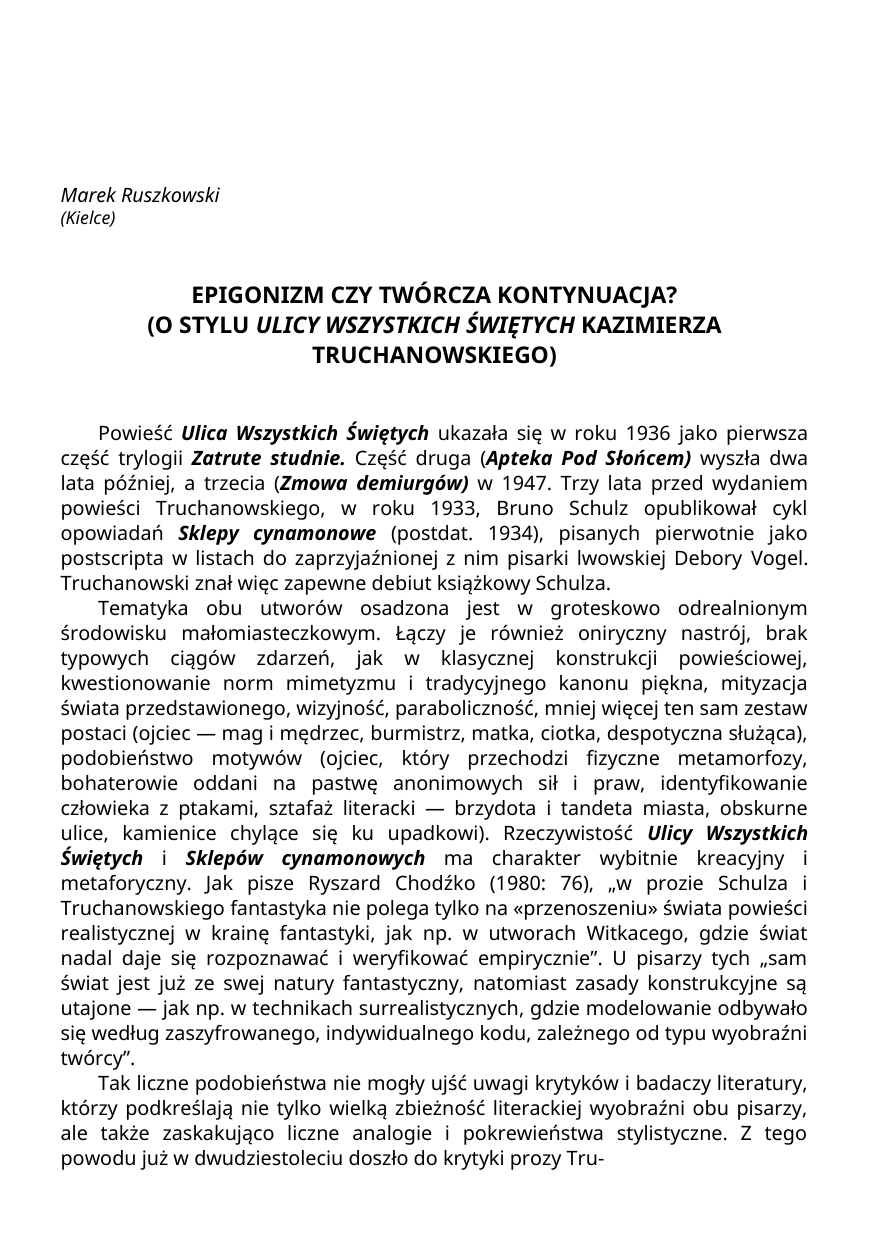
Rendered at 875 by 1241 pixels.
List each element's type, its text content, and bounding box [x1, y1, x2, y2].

text Marek Ruszkowski (Kielce) [60, 186, 254, 229]
text Tak liczne podobieństwa nie mogły ujść uwagi krytyków i badaczy literatury, którzy podkreślają nie tylko wielką zbieżność literackiej wyobraźni obu pisarzy, ale także zaskakująco liczne analogie i pokrewieństwa stylistyczne. Z tego powodu już w dwudziestoleciu doszło do krytyki prozy Tru- [60, 1070, 808, 1170]
text (O STYLU ULICY WSZYSTKICH ŚWIĘTYCH KAZIMIERZA TRUCHANOWSKIEGO) [60, 309, 808, 369]
text EPIGONIZM CZY TWÓRCZA KONTYNUACJA? [60, 279, 808, 309]
text Powieść Ulica Wszystkich Świętych ukazała się w roku 1936 jako pierwsza część trylogii Zatrute studnie. Część druga (Apteka Pod Słońcem) wyszła dwa lata później, a trzecia (Zmowa demiurgów) w 1947. Trzy lata przed wydaniem powieści Truchanowskiego, w roku 1933, Bruno Schulz opublikował cykl opowiadań Sklepy cynamonowe (postdat. 1934), pisanych pierwotnie jako postscripta w listach do zaprzyjaźnionej z nim pisarki lwowskiej Debory Vogel. Truchanowski znał więc zapewne debiut książkowy Schulza. [60, 420, 808, 595]
text Tematyka obu utworów osadzona jest w groteskowo odrealnionym środowisku małomiasteczkowym. Łączy je również oniryczny nastrój, brak typowych ciągów zdarzeń, jak w klasycznej konstrukcji powieściowej, kwestionowanie norm mimetyzmu i tradycyjnego kanonu piękna, mityzacja świata przedstawionego, wizyjność, paraboliczność, mniej więcej ten sam zestaw postaci (ojciec — mag i mędrzec, burmistrz, matka, ciotka, despotyczna służąca), podobieństwo motywów (ojciec, który przechodzi fizyczne metamorfozy, bohaterowie oddani na pastwę anonimowych sił i praw, identyfikowanie człowieka z ptakami, sztafaż literacki — brzydota i tandeta miasta, obskurne ulice, kamienice chylące się ku upadkowi). Rzeczywistość Ulicy Wszystkich Świętych i Sklepów cynamonowych ma charakter wybitnie kreacyjny i metaforyczny. Jak pisze Ryszard Chodźko (1980: 76), „w prozie Schulza i Truchanowskiego fantastyka nie polega tylko na «przenoszeniu» świata powieści realistycznej w krainę fantastyki, jak np. w utworach Witkacego, gdzie świat nadal daje się rozpoznawać i weryfikować empirycznie”. U pisarzy tych „sam świat jest już ze swej natury fantastyczny, natomiast zasady konstrukcyjne są utajone — jak np. w technikach surrealistycznych, gdzie modelowanie odbywało się według zaszyfrowanego, indywidualnego kodu, zależnego od typu wyobraźni twórcy”. [60, 595, 808, 1070]
